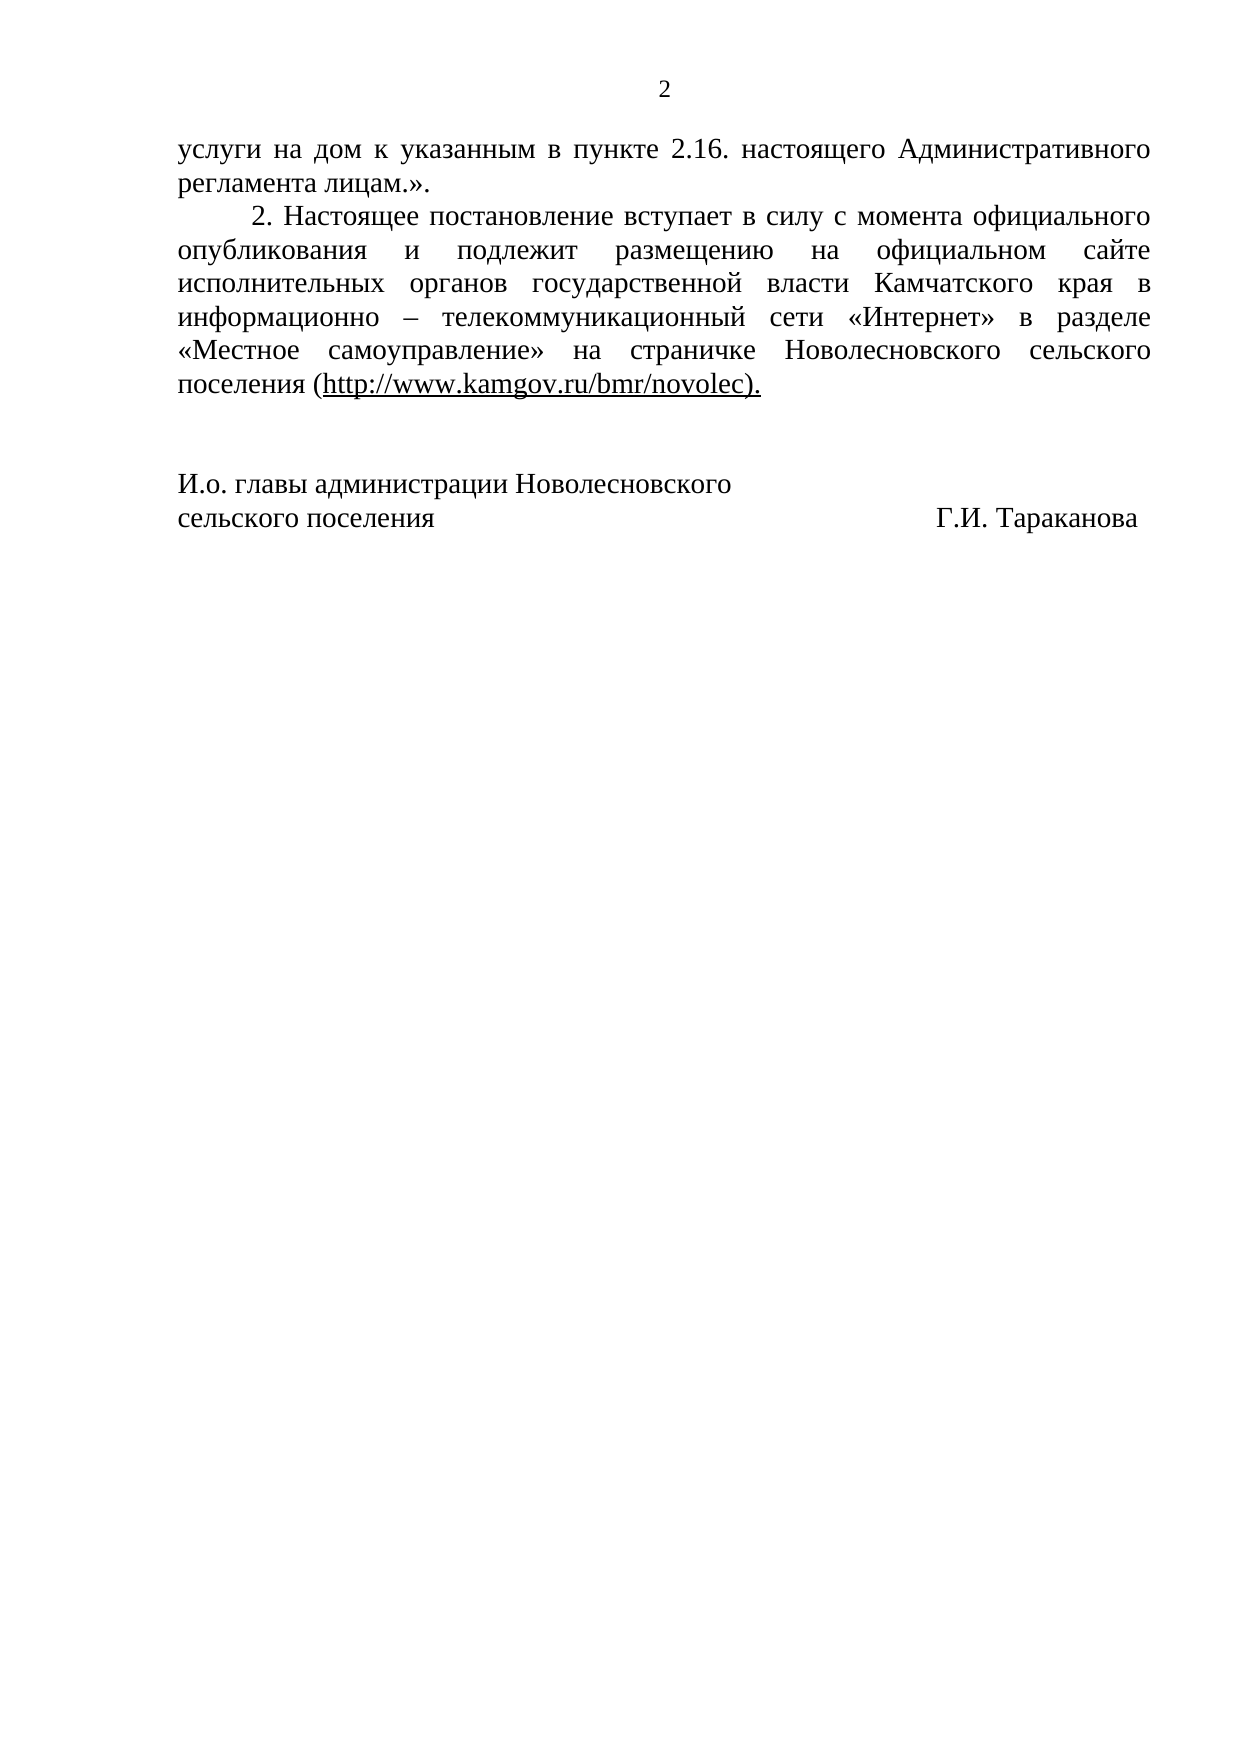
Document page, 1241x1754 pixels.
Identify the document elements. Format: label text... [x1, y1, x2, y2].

text сельского поселения Г.И. Тараканова [177, 500, 1152, 534]
text И.о. главы администрации Новолесновского [177, 467, 1152, 500]
text 2. Настоящее постановление вступает в силу с момента официального опубликования и подлежит размещению на официальном сайте исполнительных органов государственной власти Камчатского края в информационно – телекоммуникационный сети «Интернет» в разделе «Местное самоуправление» на страничке Новолесновского сельского поселения (http://www.kamgov.ru/bmr/novolec). [177, 198, 1152, 399]
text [177, 131, 1152, 198]
